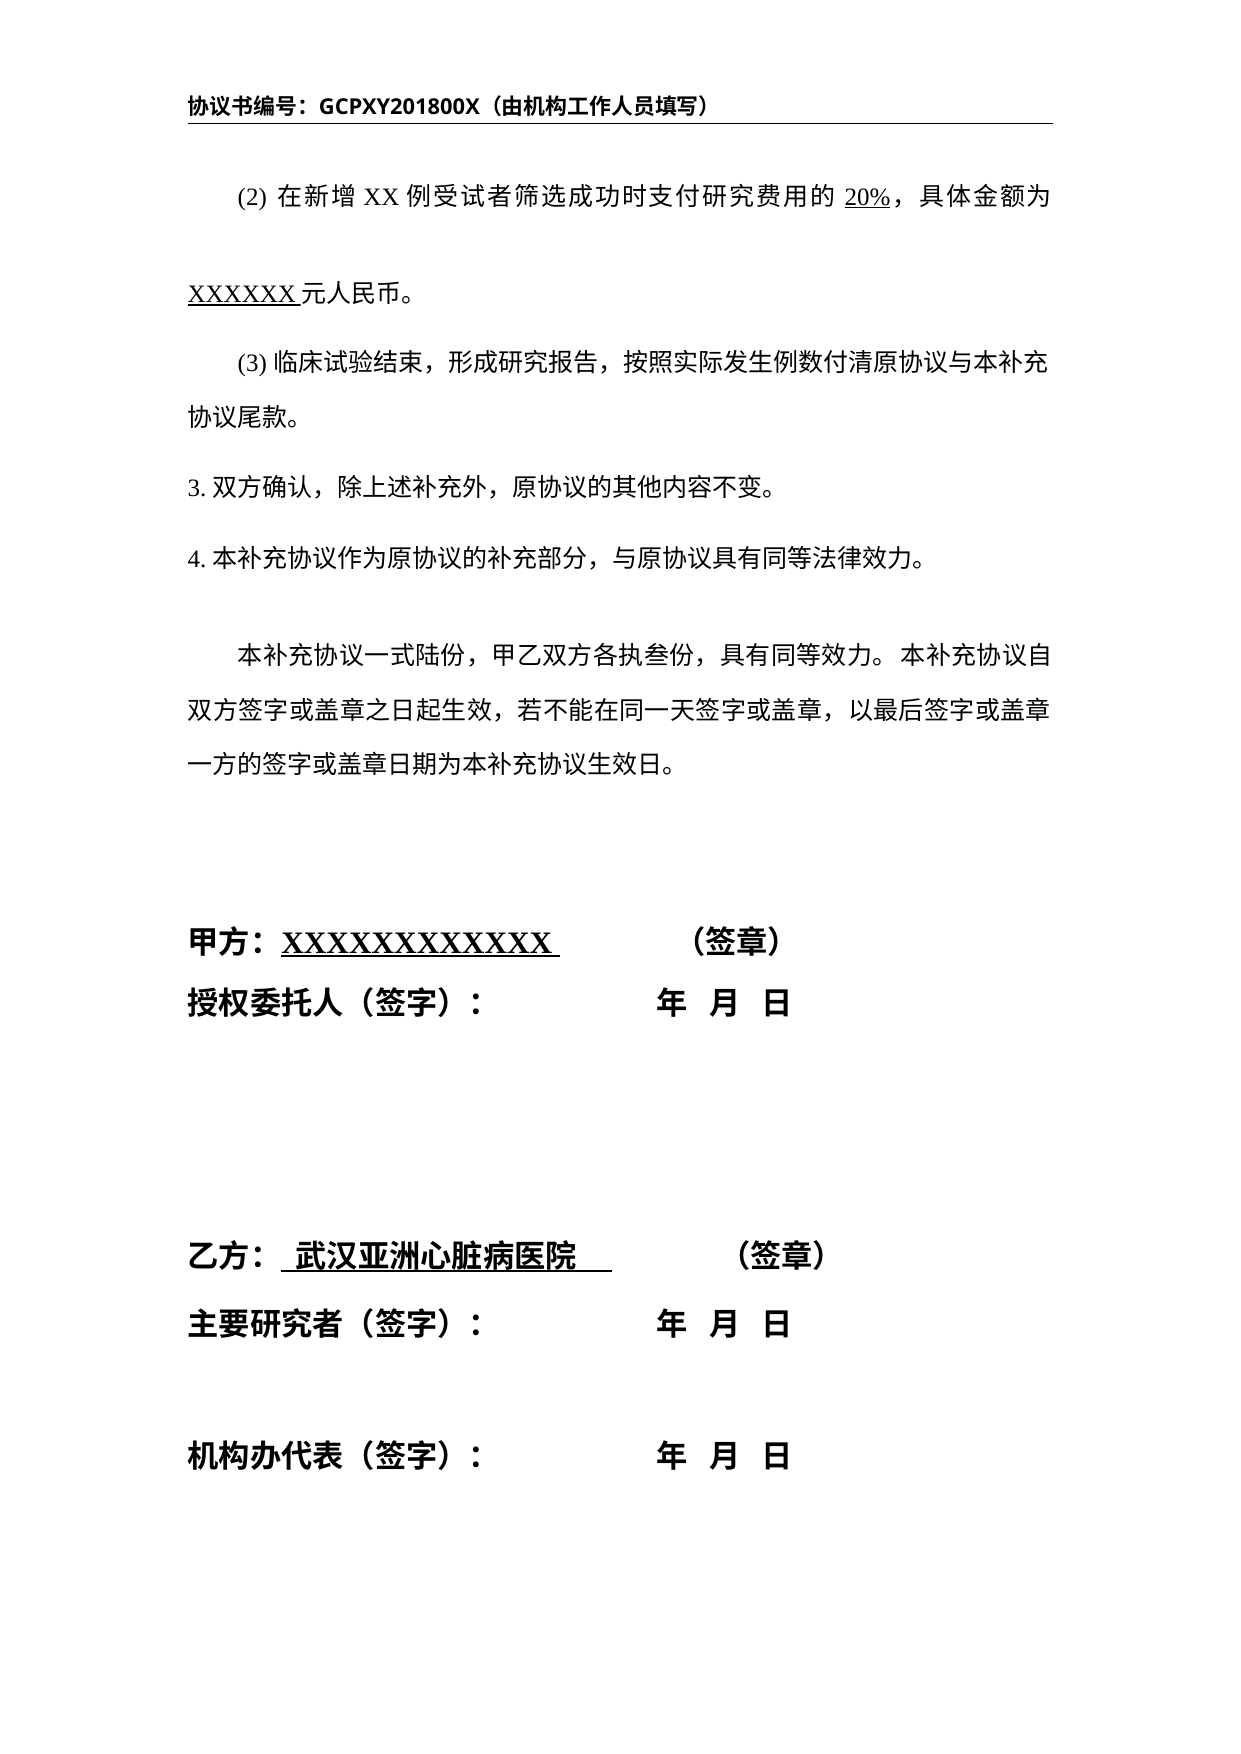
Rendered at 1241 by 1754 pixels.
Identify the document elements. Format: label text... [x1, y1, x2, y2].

text 机构办代表（签字）： 年 月 日 [187, 1431, 1053, 1476]
text 本补充协议一式陆份，甲乙双方各执叁份，具有同等效力。本补充协议自双方签字或盖章之日起生效，若不能在同一天签字或盖章，以最后签字或盖章一方的签字或盖章日期为本补充协议生效日。 [187, 636, 1053, 781]
text (2) 在新增XX例受试者筛选成功时支付研究费用的20%，具体金额为XXXXXX元人民币。 [187, 162, 1053, 324]
text 4. 本补充协议作为原协议的补充部分，与原协议具有同等法律效力。 [187, 538, 1053, 574]
text 甲方：XXXXXXXXXXXX （签章） [187, 917, 1053, 962]
text 主要研究者（签字）： 年 月 日 [187, 1299, 1053, 1344]
text 授权委托人（签字）： 年 月 日 [187, 978, 1053, 1023]
text 3. 双方确认，除上述补充外，原协议的其他内容不变。 [187, 468, 1053, 504]
text (3) 临床试验结束，形成研究报告，按照实际发生例数付清原协议与本补充协议尾款。 [187, 343, 1053, 433]
text 乙方： 武汉亚洲心脏病医院 （签章） [187, 1231, 1053, 1276]
